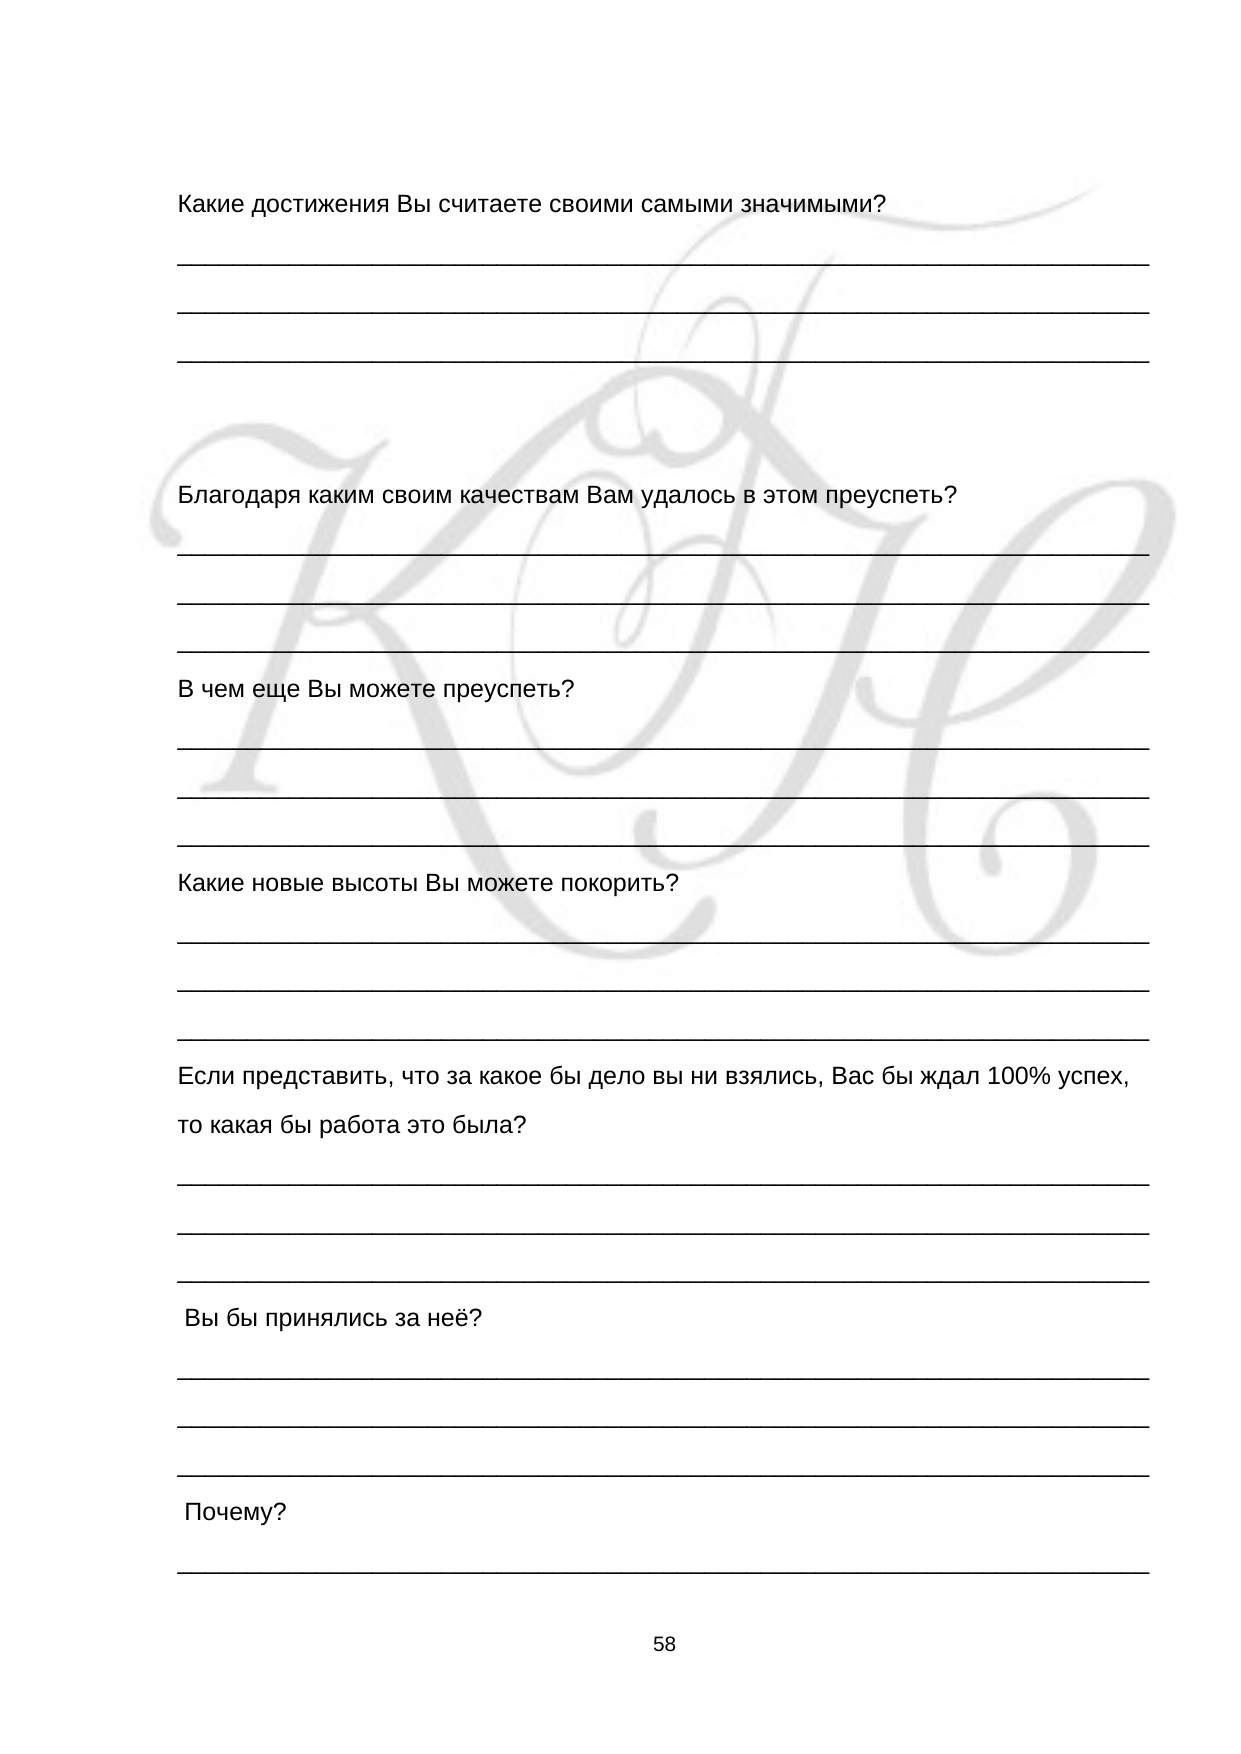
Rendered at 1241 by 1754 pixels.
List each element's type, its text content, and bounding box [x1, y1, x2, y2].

picture [113, 146, 1218, 979]
text Если представить, что за какое бы дело вы ни взялись, Вас бы ждал 100% успех, то какая бы работа это была? __________________________________________________________________________________________________________________________________________________________________________________________________________________ [177, 1042, 1152, 1284]
text Какие новые высоты Вы можете покорить? __________________________________________________________________________________________________________________________________________________________________________________________________________________ [177, 848, 1152, 1042]
text Благодаря каким своим качествам Вам удалось в этом преуспеть? __________________________________________________________________________________________________________________________________________________________________________________________________________________ [177, 460, 1152, 654]
text Вы бы принялись за неё? __________________________________________________________________________________________________________________________________________________________________________________________________________________ [177, 1284, 1152, 1477]
text В чем еще Вы можете преуспеть? __________________________________________________________________________________________________________________________________________________________________________________________________________________ [177, 654, 1152, 848]
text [177, 1477, 1152, 1574]
text Какие достижения Вы считаете своими самыми значимыми? __________________________________________________________________________________________________________________________________________________________________________________________________________________ [177, 170, 1152, 363]
